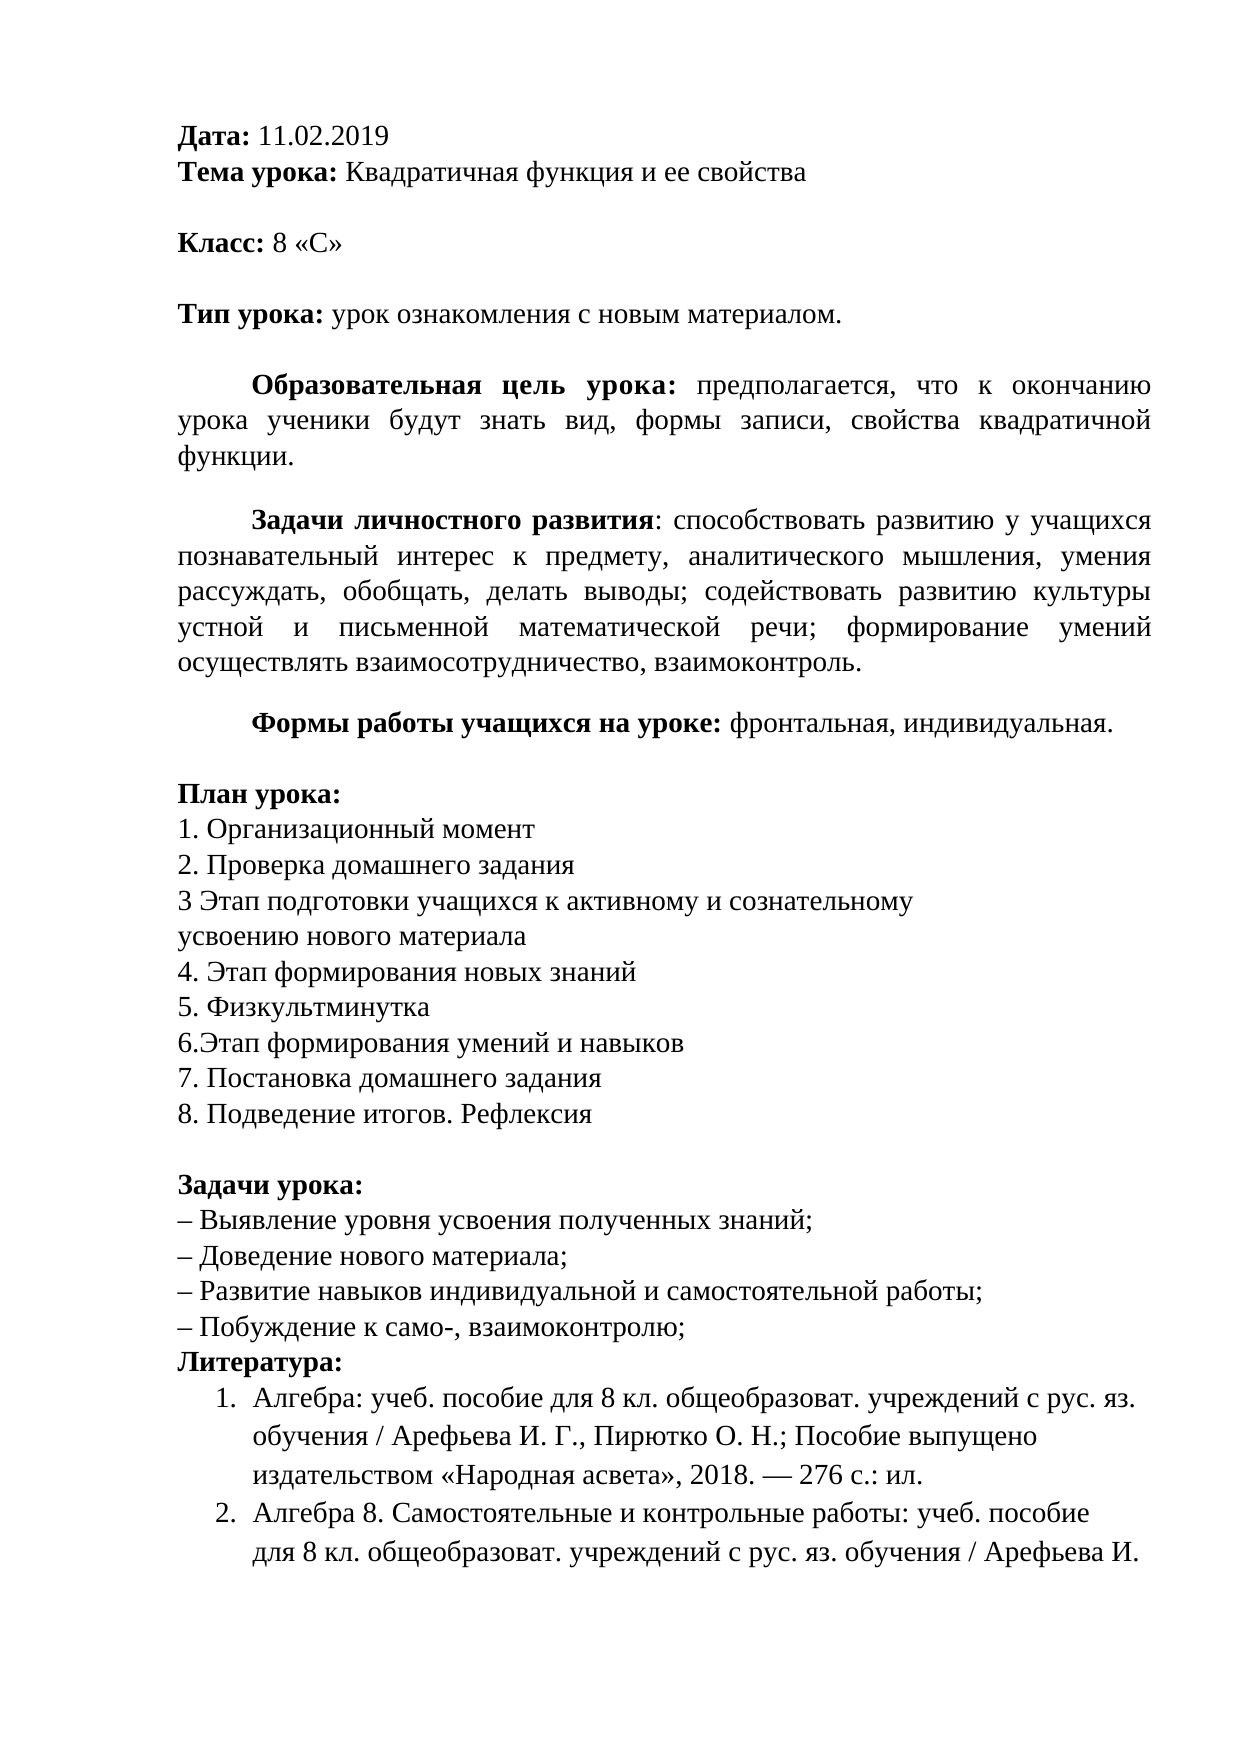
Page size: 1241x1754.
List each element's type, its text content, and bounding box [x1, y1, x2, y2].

text Задачи урока: [177, 1167, 1152, 1200]
text усвоению нового материала [177, 918, 1152, 952]
text 5. Физкультминутка [177, 989, 1152, 1023]
text Дата: 11.02.2019 [177, 118, 1152, 152]
text – Выявление уровня усвоения полученных знаний; [177, 1202, 1152, 1236]
text План урока: [177, 776, 1152, 810]
text 7. Постановка домашнего задания [177, 1060, 1152, 1094]
text Класс: 8 «С» [177, 225, 1152, 258]
text 8. Подведение итогов. Рефлексия [177, 1096, 1152, 1129]
text 4. Этап формирования новых знаний [177, 954, 1152, 987]
text 2. Проверка домашнего задания [177, 847, 1152, 881]
text Образовательная цель урока: предполагается, что к окончанию урока ученики будут знать вид, формы записи, свойства квадратичной функции. [177, 367, 1152, 471]
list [215, 1496, 1152, 1568]
text – Побуждение к само-, взаимоконтролю; [177, 1309, 1152, 1342]
text – Доведение нового материала; [177, 1238, 1152, 1271]
text Тип урока: урок ознакомления с новым материалом. [177, 296, 1152, 329]
text Задачи личностного развития: способствовать развитию у учащихся познавательный интерес к предмету, аналитического мышления, умения рассуждать, обобщать, делать выводы; содействовать развитию культуры устной и письменной математической речи; формирование умений осуществлять взаимосотрудничество, взаимоконтроль. [177, 502, 1152, 678]
text 3 Этап подготовки учащихся к активному и сознательному [177, 883, 1152, 916]
text Тема урока: Квадратичная функция и ее свойства [177, 154, 1152, 187]
list Алгебра: учеб. пособие для 8 кл. общеобразоват. учреждений с рус. яз. обучения / Арефьева И. Г., Пирютко О. Н.; Пособие выпущено издательством «Народная асвета», 2018. — 276 с.: ил. [215, 1380, 1152, 1491]
text – Развитие навыков индивидуальной и самостоятельной работы; [177, 1273, 1152, 1307]
text 6.Этап формирования умений и навыков [177, 1025, 1152, 1058]
text Формы работы учащихся на уроке: фронтальная, индивидуальная. [177, 705, 1152, 739]
text 1. Организационный момент [177, 812, 1152, 845]
text Литература: [177, 1344, 1152, 1378]
